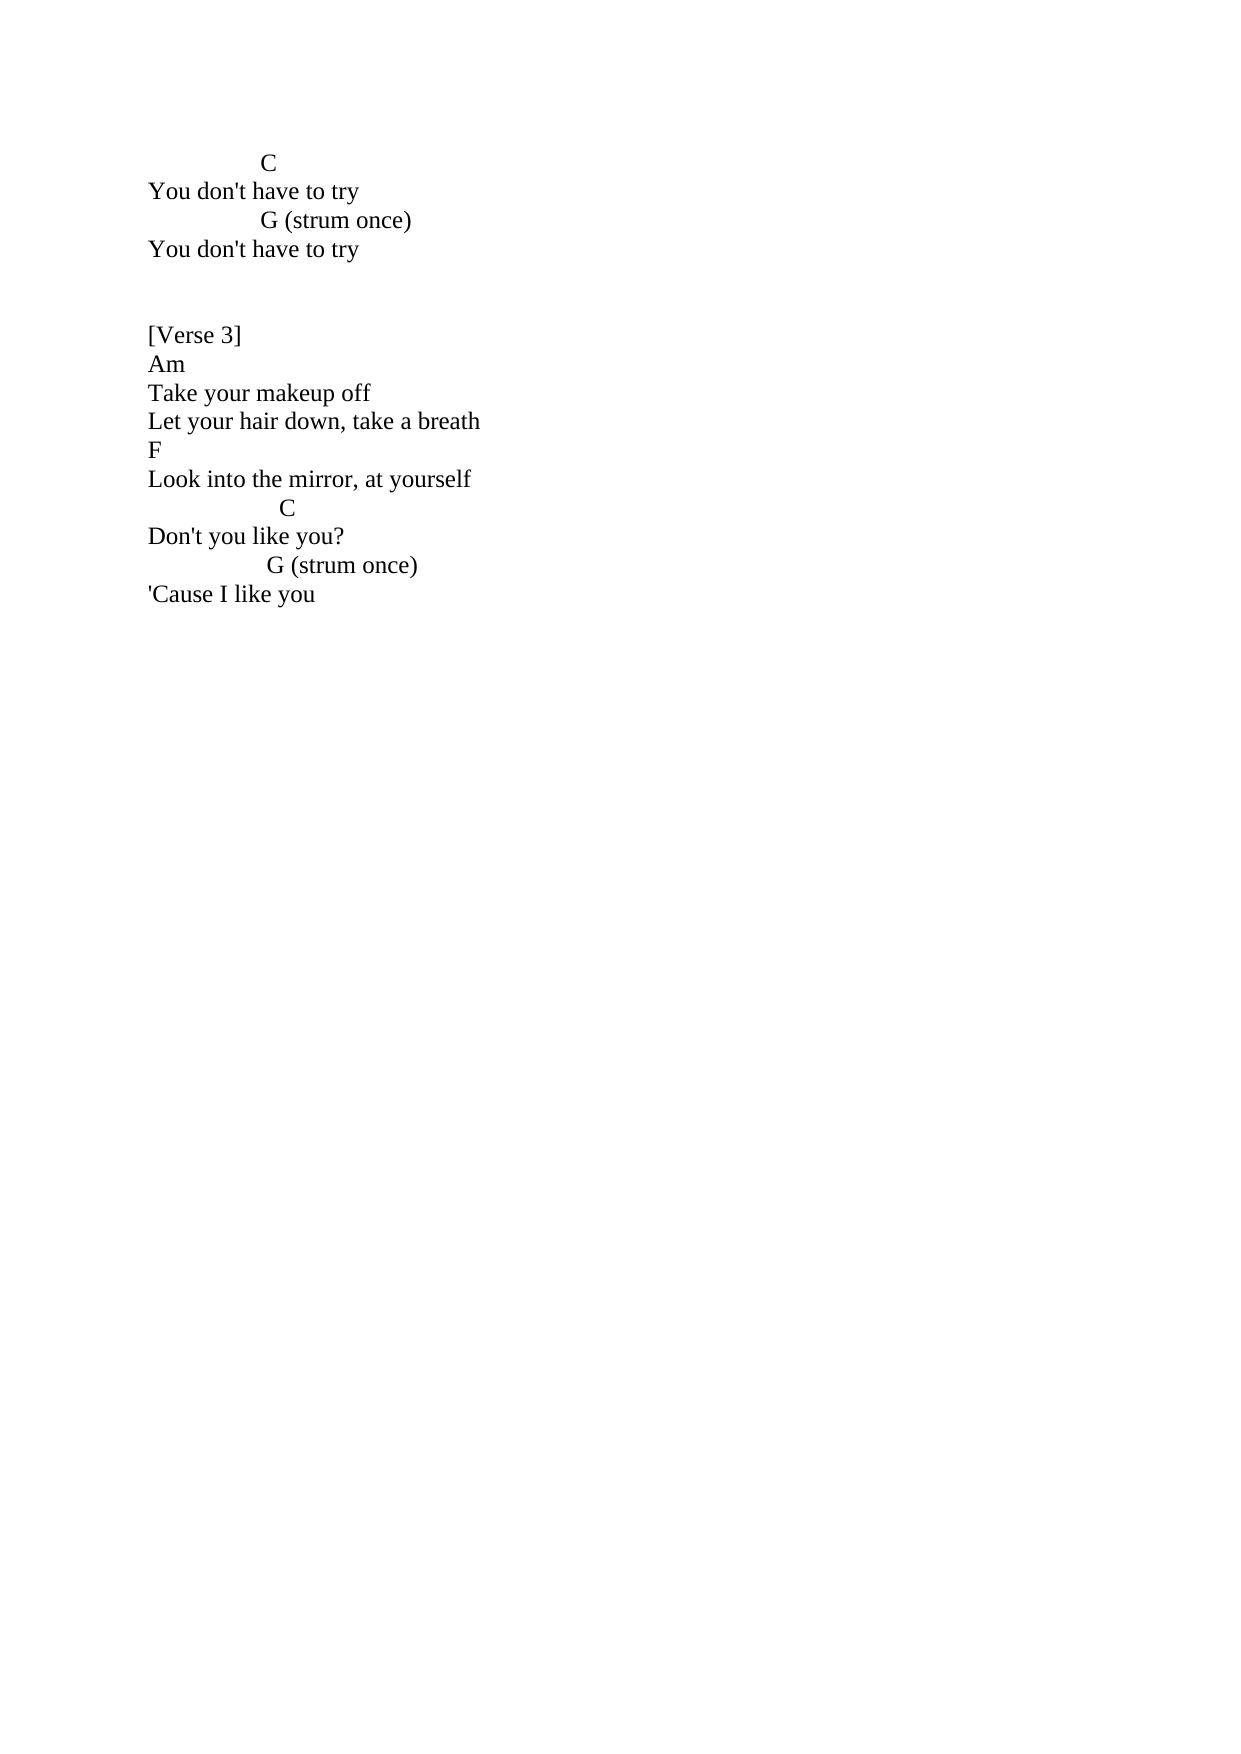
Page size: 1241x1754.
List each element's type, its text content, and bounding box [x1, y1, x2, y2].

text Take your makeup off [148, 378, 1093, 406]
text Am [148, 349, 1093, 378]
text C [148, 493, 1093, 521]
text You don't have to try [148, 176, 1093, 205]
text Don't you like you? [148, 521, 1093, 550]
text F [148, 435, 1093, 464]
text Look into the mirror, at yourself [148, 464, 1093, 493]
text You don't have to try [148, 234, 1093, 263]
text [Verse 3] [148, 320, 1093, 349]
text 'Cause I like you [148, 579, 1093, 608]
text C [148, 148, 1093, 176]
text Let your hair down, take a breath [148, 406, 1093, 435]
text G (strum once) [148, 550, 1093, 579]
text G (strum once) [148, 205, 1093, 234]
